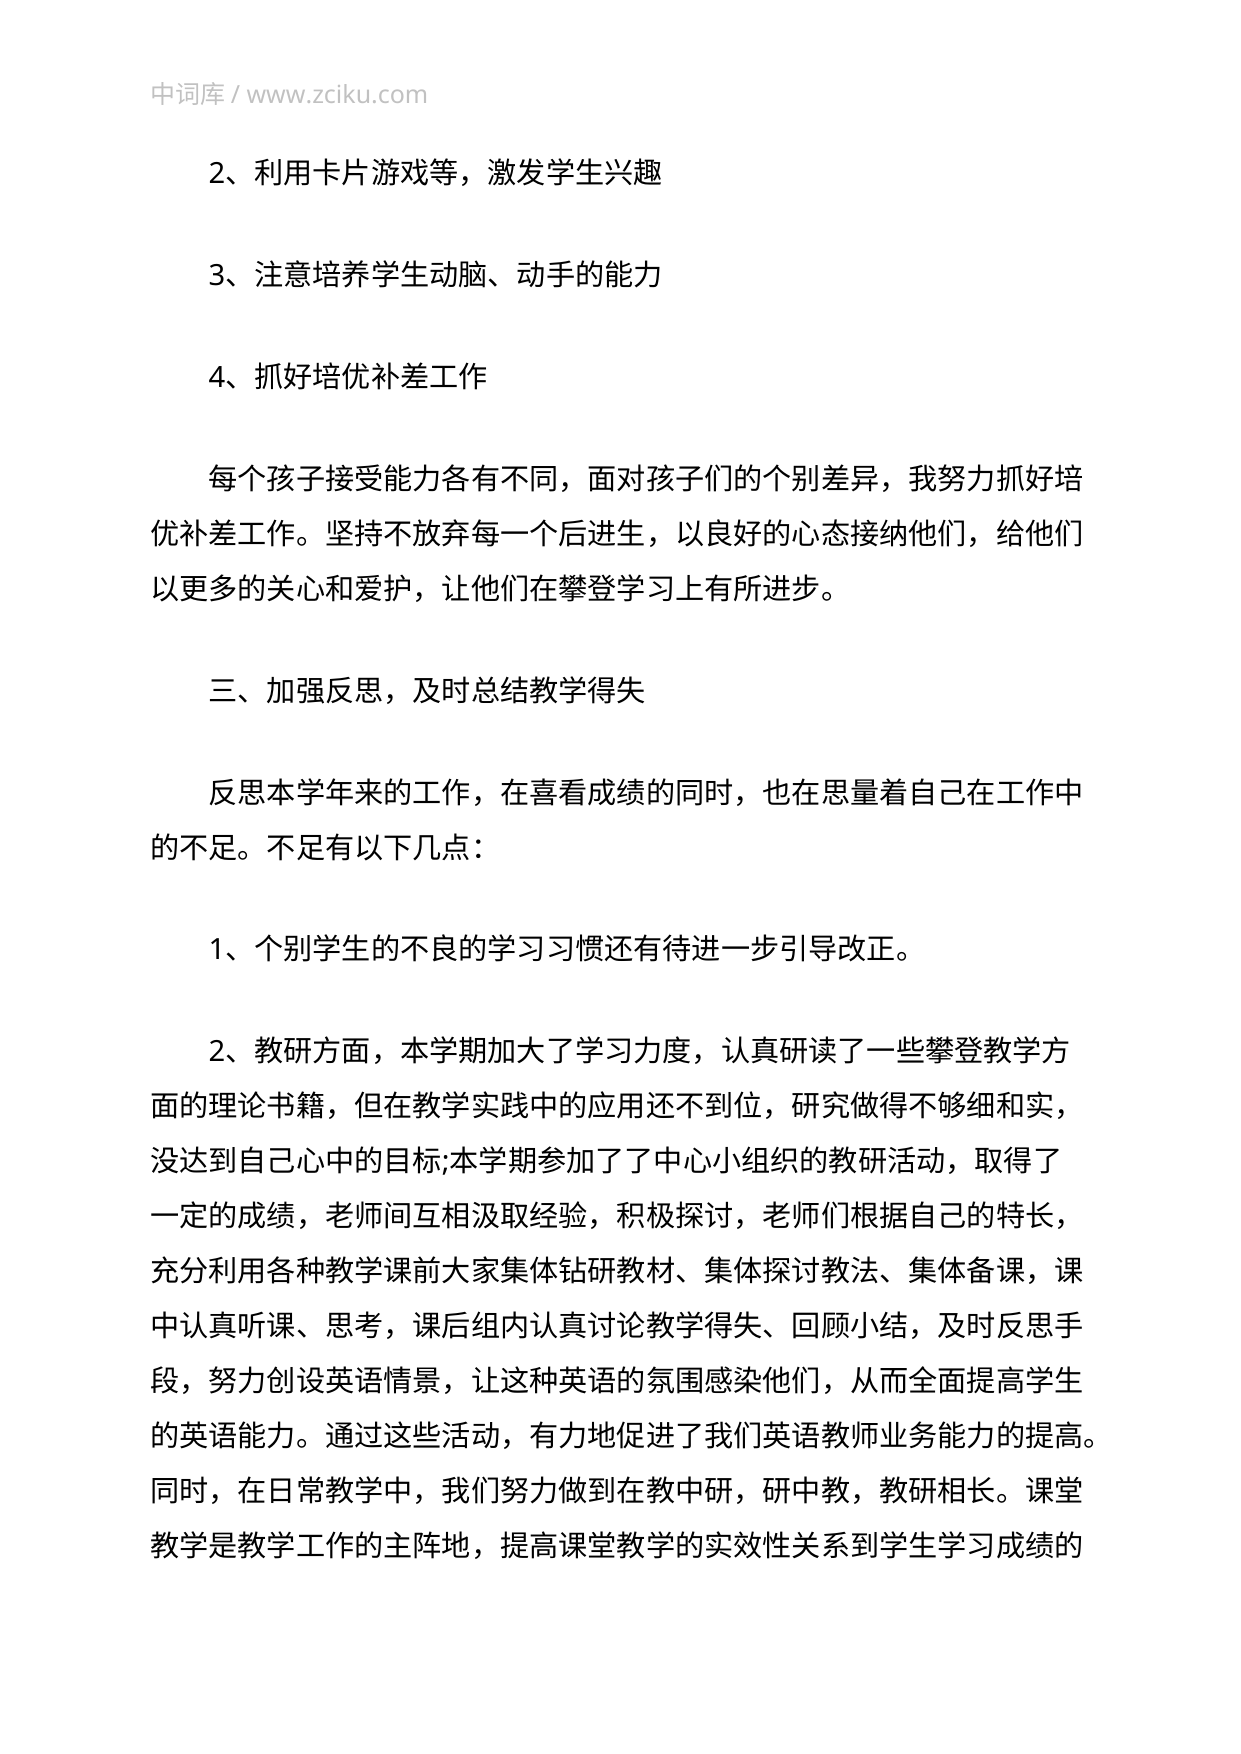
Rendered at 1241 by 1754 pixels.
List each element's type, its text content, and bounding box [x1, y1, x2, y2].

text 1、个别学生的不良的学习习惯还有待进一步引导改正。 [150, 926, 1090, 968]
text 4、抓好培优补差工作 [150, 354, 1090, 396]
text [150, 1028, 1090, 1564]
text 3、注意培养学生动脑、动手的能力 [150, 252, 1090, 294]
text 反思本学年来的工作，在喜看成绩的同时，也在思量着自己在工作中的不足。不足有以下几点： [150, 769, 1090, 866]
text 三、加强反思，及时总结教学得失 [150, 667, 1090, 710]
text 每个孩子接受能力各有不同，面对孩子们的个别差异，我努力抓好培优补差工作。坚持不放弃每一个后进生，以良好的心态接纳他们，给他们以更多的关心和爱护，让他们在攀登学习上有所进步。 [150, 456, 1090, 608]
text 2、利用卡片游戏等，激发学生兴趣 [150, 150, 1090, 192]
